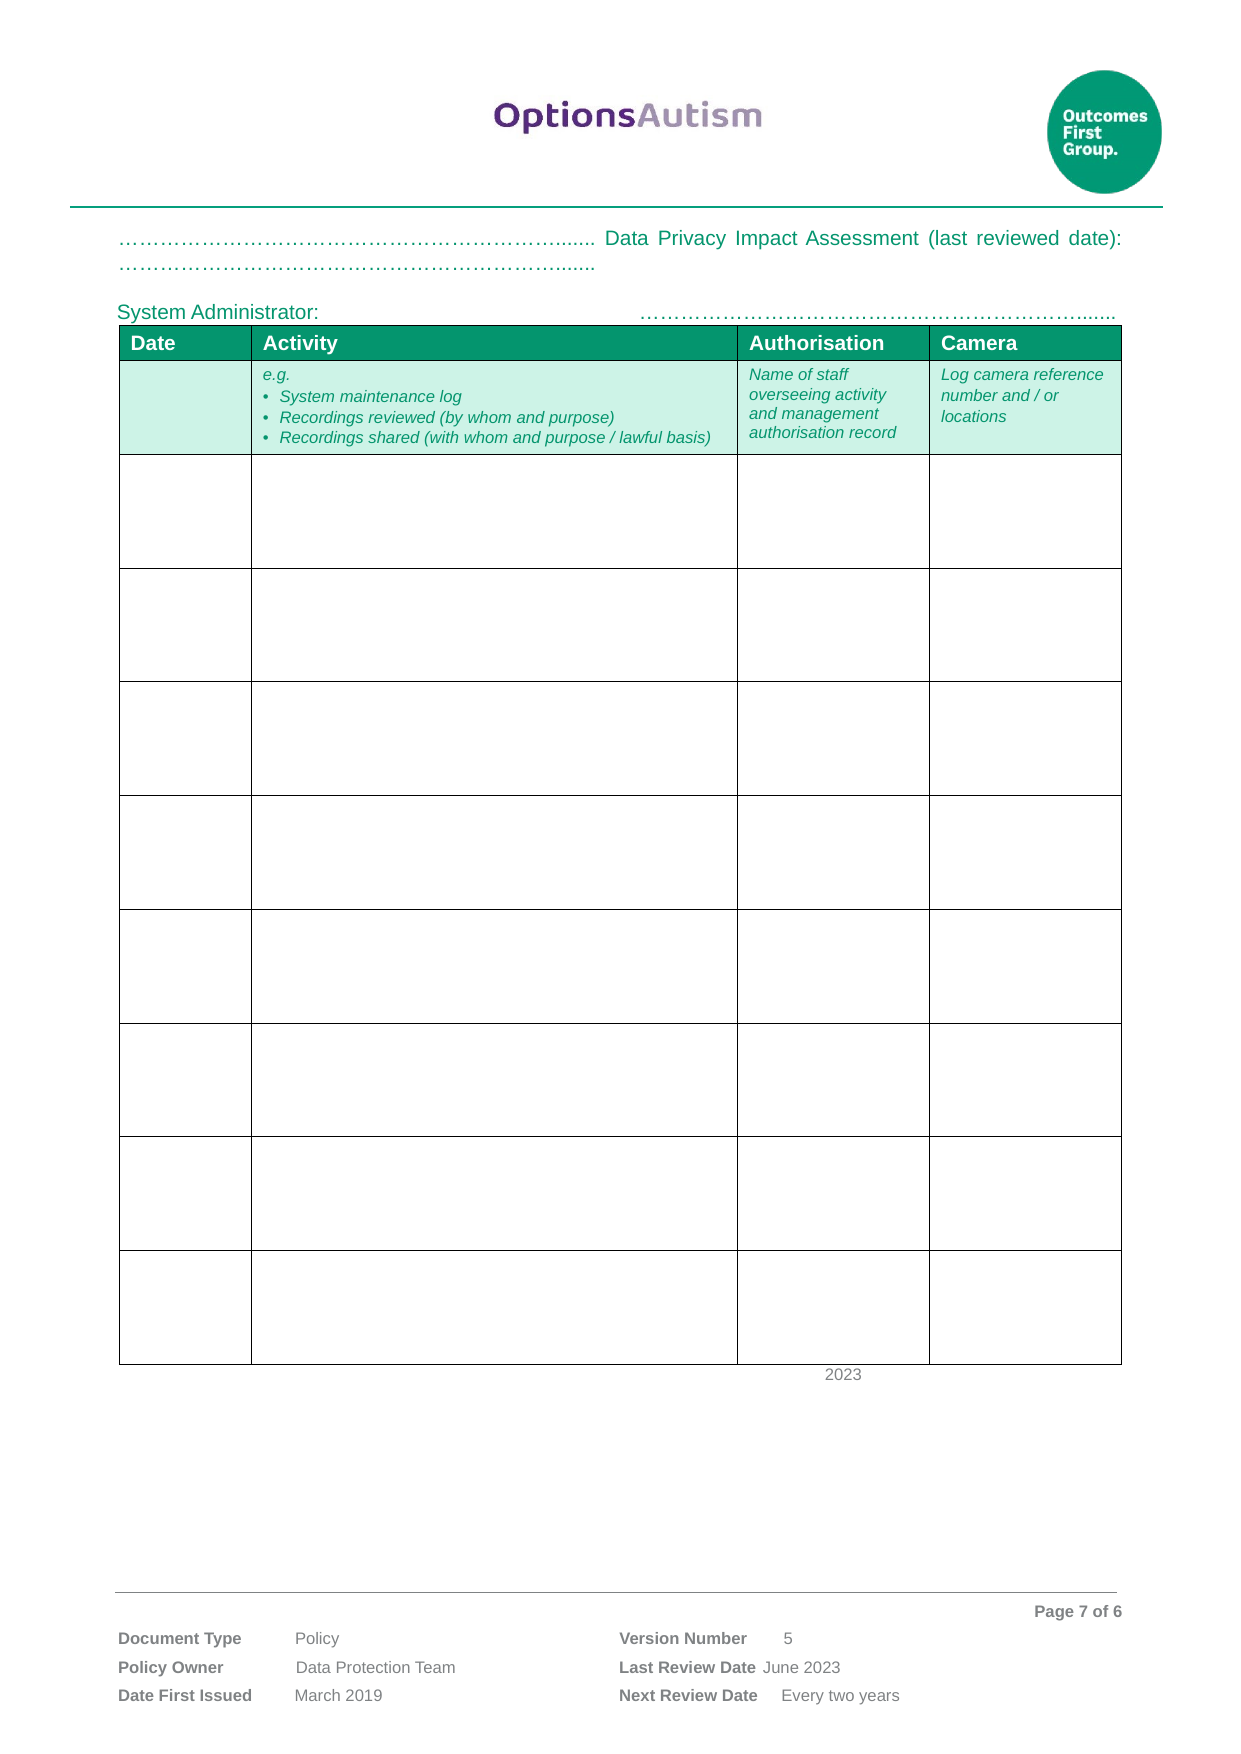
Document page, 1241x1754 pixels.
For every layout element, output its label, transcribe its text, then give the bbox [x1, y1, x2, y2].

table_cell e.g. System maintenance log Recordings reviewed (by whom and purpose) Recordings shared (with whom and purpose / lawful basis) [252, 361, 737, 454]
table_cell [120, 1137, 251, 1250]
table_cell [738, 682, 929, 795]
table_cell [738, 1024, 929, 1136]
table_cell [252, 682, 737, 795]
table_cell [930, 1137, 1121, 1250]
table_cell [738, 796, 929, 909]
table_cell [738, 910, 929, 1022]
picture [1046, 69, 1162, 194]
table_header Date [120, 326, 251, 360]
table_cell [120, 796, 251, 909]
table_cell [738, 455, 929, 567]
table_cell [120, 682, 251, 795]
table_cell Name of staff overseeing activity and management authorisation record [738, 361, 929, 454]
table_header Authorisation [738, 326, 929, 360]
table_cell Log camera reference number and / or locations [930, 361, 1121, 454]
table_cell [252, 910, 737, 1022]
table_cell [930, 455, 1121, 567]
table_cell [252, 796, 737, 909]
table_cell [738, 569, 929, 681]
table_cell [252, 455, 737, 567]
table_cell [252, 1251, 737, 1364]
table_header Camera [930, 326, 1121, 360]
table_cell [120, 569, 251, 681]
table_cell [120, 910, 251, 1022]
table_cell [252, 569, 737, 681]
table_cell [930, 1024, 1121, 1136]
table_cell [120, 455, 251, 567]
table_cell [930, 682, 1121, 795]
text 2023 [559, 1365, 1122, 1384]
picture [483, 62, 772, 172]
table_cell [252, 1137, 737, 1250]
table_cell [120, 1251, 251, 1364]
table_cell [930, 796, 1121, 909]
table_header Activity [252, 326, 737, 360]
table_cell [930, 1251, 1121, 1364]
table_cell [930, 910, 1121, 1022]
table_cell [738, 1137, 929, 1250]
text System Administrator: ………………………………………………………....... [117, 300, 1123, 324]
table_cell [120, 361, 251, 454]
table_cell [738, 1251, 929, 1364]
table_cell [120, 1024, 251, 1136]
table_cell [930, 569, 1121, 681]
table_cell [252, 1024, 737, 1136]
